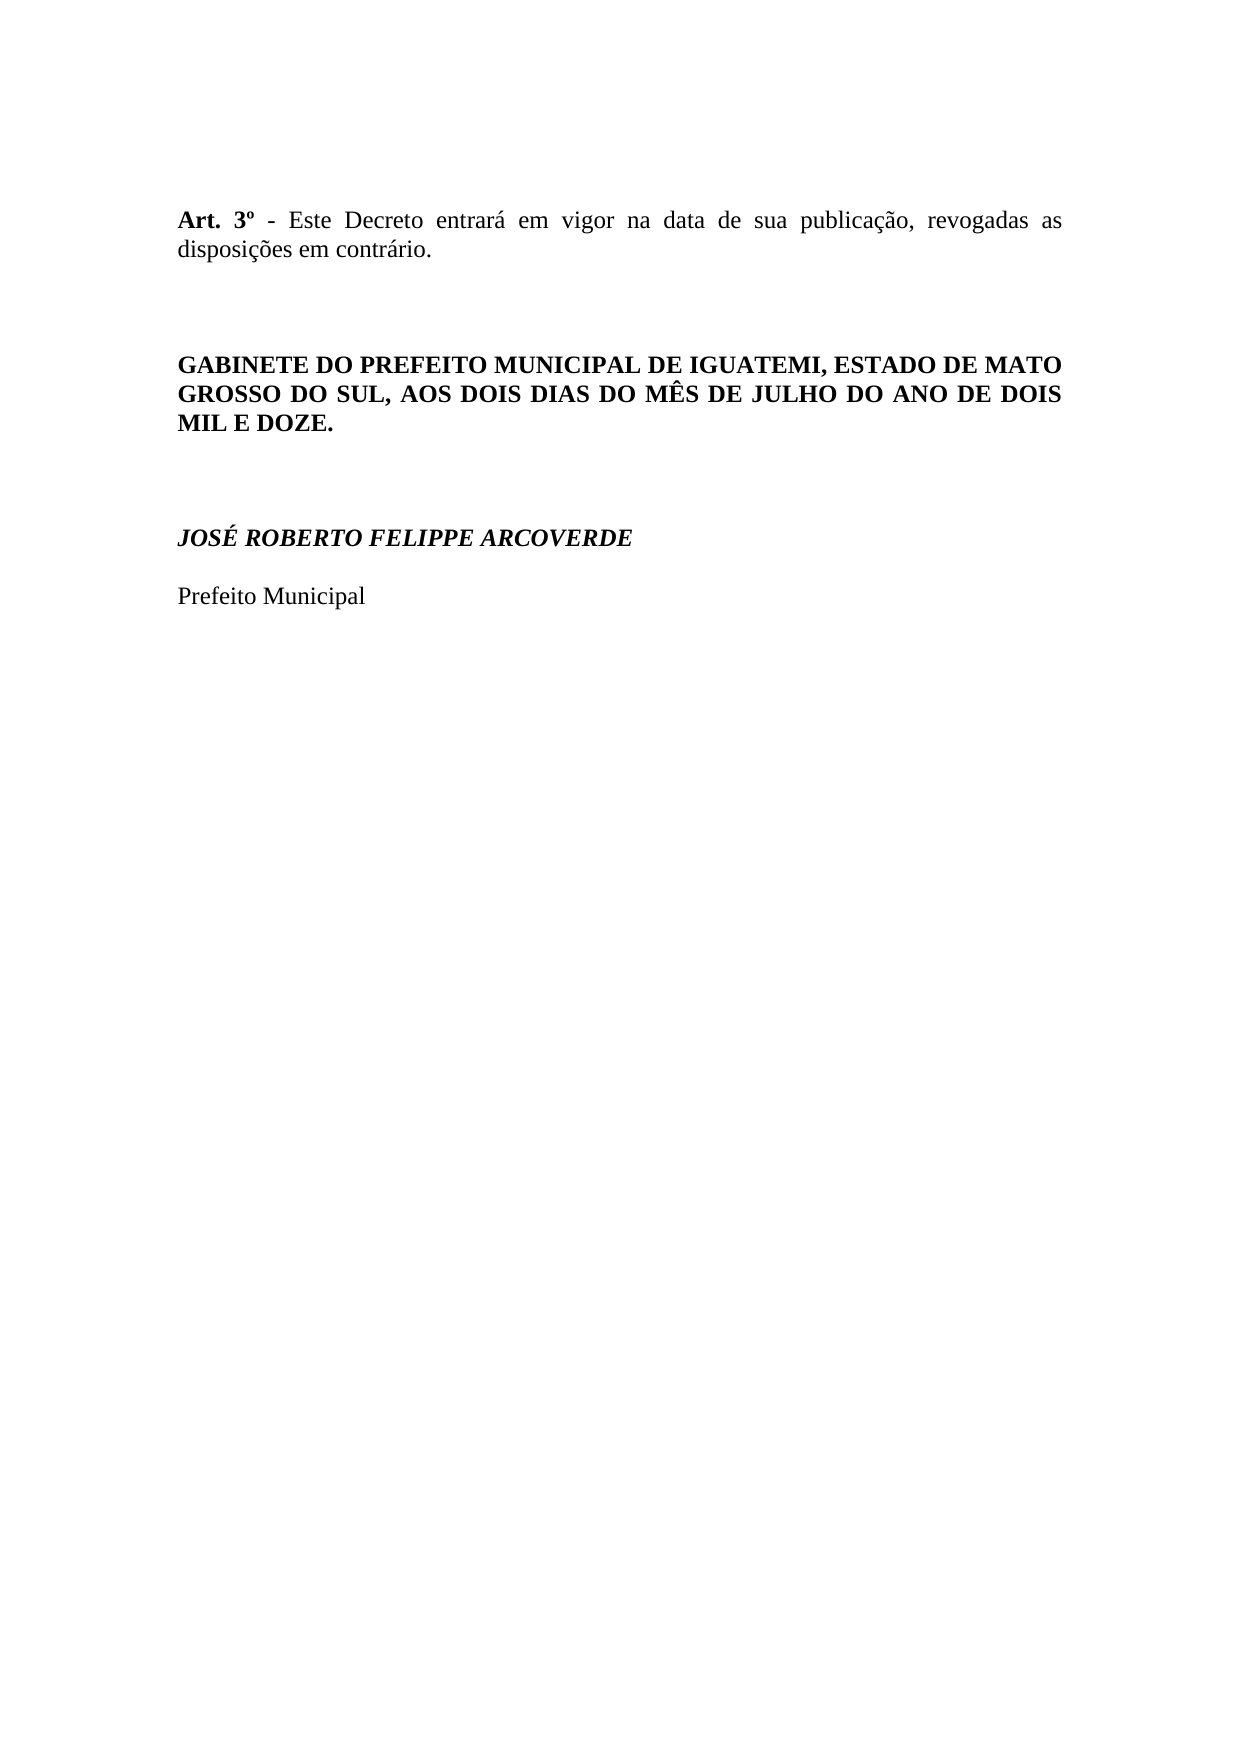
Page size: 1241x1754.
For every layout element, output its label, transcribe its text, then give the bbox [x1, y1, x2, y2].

text Prefeito Municipal [177, 581, 1063, 610]
text JOSÉ ROBERTO FELIPPE ARCOVERDE [177, 523, 1063, 552]
text Art. 3º - Este Decreto entrará em vigor na data de sua publicação, revogadas as disposições em contrário. [177, 206, 1063, 263]
text GABINETE DO PREFEITO MUNICIPAL DE IGUATEMI, ESTADO DE MATO GROSSO DO SUL, AOS DOIS DIAS DO MÊS DE JULHO DO ANO DE DOIS MIL E DOZE. [177, 350, 1063, 436]
